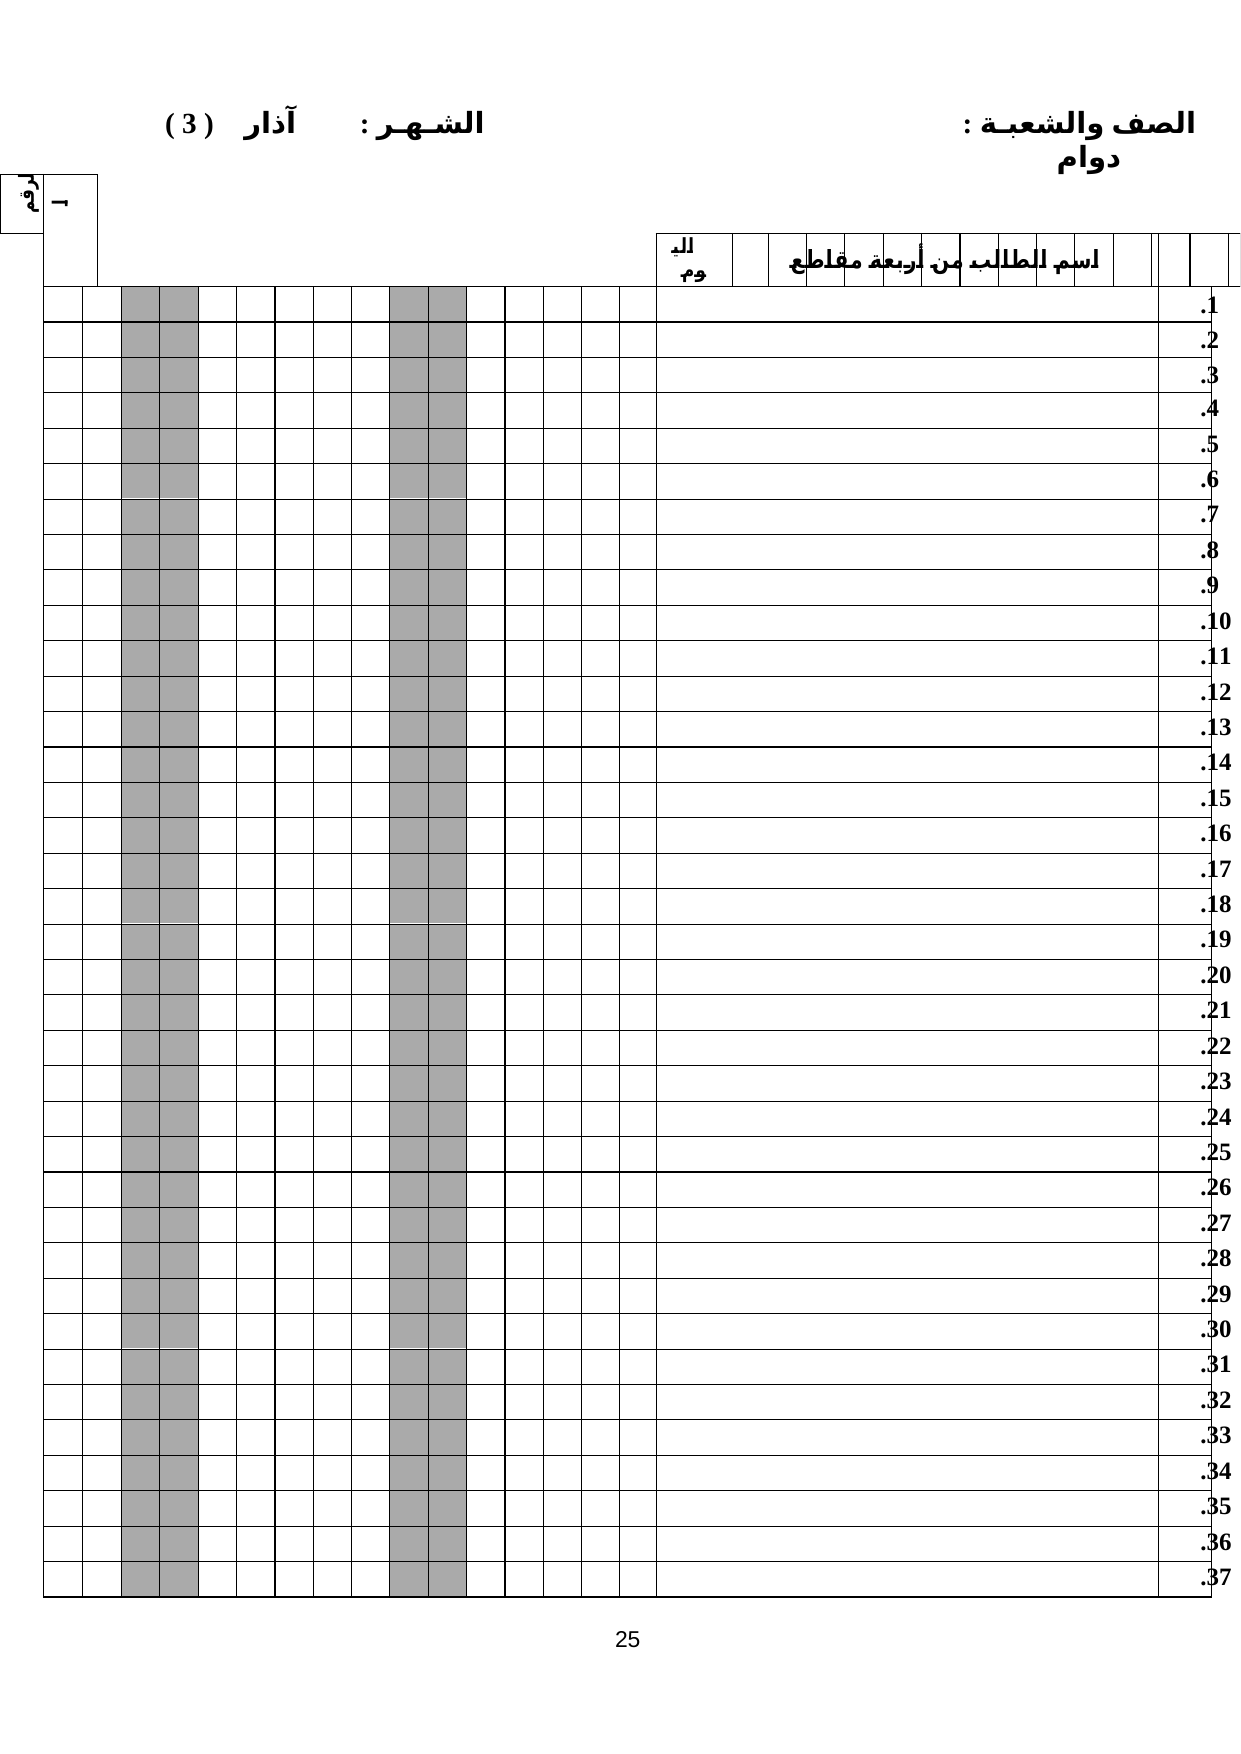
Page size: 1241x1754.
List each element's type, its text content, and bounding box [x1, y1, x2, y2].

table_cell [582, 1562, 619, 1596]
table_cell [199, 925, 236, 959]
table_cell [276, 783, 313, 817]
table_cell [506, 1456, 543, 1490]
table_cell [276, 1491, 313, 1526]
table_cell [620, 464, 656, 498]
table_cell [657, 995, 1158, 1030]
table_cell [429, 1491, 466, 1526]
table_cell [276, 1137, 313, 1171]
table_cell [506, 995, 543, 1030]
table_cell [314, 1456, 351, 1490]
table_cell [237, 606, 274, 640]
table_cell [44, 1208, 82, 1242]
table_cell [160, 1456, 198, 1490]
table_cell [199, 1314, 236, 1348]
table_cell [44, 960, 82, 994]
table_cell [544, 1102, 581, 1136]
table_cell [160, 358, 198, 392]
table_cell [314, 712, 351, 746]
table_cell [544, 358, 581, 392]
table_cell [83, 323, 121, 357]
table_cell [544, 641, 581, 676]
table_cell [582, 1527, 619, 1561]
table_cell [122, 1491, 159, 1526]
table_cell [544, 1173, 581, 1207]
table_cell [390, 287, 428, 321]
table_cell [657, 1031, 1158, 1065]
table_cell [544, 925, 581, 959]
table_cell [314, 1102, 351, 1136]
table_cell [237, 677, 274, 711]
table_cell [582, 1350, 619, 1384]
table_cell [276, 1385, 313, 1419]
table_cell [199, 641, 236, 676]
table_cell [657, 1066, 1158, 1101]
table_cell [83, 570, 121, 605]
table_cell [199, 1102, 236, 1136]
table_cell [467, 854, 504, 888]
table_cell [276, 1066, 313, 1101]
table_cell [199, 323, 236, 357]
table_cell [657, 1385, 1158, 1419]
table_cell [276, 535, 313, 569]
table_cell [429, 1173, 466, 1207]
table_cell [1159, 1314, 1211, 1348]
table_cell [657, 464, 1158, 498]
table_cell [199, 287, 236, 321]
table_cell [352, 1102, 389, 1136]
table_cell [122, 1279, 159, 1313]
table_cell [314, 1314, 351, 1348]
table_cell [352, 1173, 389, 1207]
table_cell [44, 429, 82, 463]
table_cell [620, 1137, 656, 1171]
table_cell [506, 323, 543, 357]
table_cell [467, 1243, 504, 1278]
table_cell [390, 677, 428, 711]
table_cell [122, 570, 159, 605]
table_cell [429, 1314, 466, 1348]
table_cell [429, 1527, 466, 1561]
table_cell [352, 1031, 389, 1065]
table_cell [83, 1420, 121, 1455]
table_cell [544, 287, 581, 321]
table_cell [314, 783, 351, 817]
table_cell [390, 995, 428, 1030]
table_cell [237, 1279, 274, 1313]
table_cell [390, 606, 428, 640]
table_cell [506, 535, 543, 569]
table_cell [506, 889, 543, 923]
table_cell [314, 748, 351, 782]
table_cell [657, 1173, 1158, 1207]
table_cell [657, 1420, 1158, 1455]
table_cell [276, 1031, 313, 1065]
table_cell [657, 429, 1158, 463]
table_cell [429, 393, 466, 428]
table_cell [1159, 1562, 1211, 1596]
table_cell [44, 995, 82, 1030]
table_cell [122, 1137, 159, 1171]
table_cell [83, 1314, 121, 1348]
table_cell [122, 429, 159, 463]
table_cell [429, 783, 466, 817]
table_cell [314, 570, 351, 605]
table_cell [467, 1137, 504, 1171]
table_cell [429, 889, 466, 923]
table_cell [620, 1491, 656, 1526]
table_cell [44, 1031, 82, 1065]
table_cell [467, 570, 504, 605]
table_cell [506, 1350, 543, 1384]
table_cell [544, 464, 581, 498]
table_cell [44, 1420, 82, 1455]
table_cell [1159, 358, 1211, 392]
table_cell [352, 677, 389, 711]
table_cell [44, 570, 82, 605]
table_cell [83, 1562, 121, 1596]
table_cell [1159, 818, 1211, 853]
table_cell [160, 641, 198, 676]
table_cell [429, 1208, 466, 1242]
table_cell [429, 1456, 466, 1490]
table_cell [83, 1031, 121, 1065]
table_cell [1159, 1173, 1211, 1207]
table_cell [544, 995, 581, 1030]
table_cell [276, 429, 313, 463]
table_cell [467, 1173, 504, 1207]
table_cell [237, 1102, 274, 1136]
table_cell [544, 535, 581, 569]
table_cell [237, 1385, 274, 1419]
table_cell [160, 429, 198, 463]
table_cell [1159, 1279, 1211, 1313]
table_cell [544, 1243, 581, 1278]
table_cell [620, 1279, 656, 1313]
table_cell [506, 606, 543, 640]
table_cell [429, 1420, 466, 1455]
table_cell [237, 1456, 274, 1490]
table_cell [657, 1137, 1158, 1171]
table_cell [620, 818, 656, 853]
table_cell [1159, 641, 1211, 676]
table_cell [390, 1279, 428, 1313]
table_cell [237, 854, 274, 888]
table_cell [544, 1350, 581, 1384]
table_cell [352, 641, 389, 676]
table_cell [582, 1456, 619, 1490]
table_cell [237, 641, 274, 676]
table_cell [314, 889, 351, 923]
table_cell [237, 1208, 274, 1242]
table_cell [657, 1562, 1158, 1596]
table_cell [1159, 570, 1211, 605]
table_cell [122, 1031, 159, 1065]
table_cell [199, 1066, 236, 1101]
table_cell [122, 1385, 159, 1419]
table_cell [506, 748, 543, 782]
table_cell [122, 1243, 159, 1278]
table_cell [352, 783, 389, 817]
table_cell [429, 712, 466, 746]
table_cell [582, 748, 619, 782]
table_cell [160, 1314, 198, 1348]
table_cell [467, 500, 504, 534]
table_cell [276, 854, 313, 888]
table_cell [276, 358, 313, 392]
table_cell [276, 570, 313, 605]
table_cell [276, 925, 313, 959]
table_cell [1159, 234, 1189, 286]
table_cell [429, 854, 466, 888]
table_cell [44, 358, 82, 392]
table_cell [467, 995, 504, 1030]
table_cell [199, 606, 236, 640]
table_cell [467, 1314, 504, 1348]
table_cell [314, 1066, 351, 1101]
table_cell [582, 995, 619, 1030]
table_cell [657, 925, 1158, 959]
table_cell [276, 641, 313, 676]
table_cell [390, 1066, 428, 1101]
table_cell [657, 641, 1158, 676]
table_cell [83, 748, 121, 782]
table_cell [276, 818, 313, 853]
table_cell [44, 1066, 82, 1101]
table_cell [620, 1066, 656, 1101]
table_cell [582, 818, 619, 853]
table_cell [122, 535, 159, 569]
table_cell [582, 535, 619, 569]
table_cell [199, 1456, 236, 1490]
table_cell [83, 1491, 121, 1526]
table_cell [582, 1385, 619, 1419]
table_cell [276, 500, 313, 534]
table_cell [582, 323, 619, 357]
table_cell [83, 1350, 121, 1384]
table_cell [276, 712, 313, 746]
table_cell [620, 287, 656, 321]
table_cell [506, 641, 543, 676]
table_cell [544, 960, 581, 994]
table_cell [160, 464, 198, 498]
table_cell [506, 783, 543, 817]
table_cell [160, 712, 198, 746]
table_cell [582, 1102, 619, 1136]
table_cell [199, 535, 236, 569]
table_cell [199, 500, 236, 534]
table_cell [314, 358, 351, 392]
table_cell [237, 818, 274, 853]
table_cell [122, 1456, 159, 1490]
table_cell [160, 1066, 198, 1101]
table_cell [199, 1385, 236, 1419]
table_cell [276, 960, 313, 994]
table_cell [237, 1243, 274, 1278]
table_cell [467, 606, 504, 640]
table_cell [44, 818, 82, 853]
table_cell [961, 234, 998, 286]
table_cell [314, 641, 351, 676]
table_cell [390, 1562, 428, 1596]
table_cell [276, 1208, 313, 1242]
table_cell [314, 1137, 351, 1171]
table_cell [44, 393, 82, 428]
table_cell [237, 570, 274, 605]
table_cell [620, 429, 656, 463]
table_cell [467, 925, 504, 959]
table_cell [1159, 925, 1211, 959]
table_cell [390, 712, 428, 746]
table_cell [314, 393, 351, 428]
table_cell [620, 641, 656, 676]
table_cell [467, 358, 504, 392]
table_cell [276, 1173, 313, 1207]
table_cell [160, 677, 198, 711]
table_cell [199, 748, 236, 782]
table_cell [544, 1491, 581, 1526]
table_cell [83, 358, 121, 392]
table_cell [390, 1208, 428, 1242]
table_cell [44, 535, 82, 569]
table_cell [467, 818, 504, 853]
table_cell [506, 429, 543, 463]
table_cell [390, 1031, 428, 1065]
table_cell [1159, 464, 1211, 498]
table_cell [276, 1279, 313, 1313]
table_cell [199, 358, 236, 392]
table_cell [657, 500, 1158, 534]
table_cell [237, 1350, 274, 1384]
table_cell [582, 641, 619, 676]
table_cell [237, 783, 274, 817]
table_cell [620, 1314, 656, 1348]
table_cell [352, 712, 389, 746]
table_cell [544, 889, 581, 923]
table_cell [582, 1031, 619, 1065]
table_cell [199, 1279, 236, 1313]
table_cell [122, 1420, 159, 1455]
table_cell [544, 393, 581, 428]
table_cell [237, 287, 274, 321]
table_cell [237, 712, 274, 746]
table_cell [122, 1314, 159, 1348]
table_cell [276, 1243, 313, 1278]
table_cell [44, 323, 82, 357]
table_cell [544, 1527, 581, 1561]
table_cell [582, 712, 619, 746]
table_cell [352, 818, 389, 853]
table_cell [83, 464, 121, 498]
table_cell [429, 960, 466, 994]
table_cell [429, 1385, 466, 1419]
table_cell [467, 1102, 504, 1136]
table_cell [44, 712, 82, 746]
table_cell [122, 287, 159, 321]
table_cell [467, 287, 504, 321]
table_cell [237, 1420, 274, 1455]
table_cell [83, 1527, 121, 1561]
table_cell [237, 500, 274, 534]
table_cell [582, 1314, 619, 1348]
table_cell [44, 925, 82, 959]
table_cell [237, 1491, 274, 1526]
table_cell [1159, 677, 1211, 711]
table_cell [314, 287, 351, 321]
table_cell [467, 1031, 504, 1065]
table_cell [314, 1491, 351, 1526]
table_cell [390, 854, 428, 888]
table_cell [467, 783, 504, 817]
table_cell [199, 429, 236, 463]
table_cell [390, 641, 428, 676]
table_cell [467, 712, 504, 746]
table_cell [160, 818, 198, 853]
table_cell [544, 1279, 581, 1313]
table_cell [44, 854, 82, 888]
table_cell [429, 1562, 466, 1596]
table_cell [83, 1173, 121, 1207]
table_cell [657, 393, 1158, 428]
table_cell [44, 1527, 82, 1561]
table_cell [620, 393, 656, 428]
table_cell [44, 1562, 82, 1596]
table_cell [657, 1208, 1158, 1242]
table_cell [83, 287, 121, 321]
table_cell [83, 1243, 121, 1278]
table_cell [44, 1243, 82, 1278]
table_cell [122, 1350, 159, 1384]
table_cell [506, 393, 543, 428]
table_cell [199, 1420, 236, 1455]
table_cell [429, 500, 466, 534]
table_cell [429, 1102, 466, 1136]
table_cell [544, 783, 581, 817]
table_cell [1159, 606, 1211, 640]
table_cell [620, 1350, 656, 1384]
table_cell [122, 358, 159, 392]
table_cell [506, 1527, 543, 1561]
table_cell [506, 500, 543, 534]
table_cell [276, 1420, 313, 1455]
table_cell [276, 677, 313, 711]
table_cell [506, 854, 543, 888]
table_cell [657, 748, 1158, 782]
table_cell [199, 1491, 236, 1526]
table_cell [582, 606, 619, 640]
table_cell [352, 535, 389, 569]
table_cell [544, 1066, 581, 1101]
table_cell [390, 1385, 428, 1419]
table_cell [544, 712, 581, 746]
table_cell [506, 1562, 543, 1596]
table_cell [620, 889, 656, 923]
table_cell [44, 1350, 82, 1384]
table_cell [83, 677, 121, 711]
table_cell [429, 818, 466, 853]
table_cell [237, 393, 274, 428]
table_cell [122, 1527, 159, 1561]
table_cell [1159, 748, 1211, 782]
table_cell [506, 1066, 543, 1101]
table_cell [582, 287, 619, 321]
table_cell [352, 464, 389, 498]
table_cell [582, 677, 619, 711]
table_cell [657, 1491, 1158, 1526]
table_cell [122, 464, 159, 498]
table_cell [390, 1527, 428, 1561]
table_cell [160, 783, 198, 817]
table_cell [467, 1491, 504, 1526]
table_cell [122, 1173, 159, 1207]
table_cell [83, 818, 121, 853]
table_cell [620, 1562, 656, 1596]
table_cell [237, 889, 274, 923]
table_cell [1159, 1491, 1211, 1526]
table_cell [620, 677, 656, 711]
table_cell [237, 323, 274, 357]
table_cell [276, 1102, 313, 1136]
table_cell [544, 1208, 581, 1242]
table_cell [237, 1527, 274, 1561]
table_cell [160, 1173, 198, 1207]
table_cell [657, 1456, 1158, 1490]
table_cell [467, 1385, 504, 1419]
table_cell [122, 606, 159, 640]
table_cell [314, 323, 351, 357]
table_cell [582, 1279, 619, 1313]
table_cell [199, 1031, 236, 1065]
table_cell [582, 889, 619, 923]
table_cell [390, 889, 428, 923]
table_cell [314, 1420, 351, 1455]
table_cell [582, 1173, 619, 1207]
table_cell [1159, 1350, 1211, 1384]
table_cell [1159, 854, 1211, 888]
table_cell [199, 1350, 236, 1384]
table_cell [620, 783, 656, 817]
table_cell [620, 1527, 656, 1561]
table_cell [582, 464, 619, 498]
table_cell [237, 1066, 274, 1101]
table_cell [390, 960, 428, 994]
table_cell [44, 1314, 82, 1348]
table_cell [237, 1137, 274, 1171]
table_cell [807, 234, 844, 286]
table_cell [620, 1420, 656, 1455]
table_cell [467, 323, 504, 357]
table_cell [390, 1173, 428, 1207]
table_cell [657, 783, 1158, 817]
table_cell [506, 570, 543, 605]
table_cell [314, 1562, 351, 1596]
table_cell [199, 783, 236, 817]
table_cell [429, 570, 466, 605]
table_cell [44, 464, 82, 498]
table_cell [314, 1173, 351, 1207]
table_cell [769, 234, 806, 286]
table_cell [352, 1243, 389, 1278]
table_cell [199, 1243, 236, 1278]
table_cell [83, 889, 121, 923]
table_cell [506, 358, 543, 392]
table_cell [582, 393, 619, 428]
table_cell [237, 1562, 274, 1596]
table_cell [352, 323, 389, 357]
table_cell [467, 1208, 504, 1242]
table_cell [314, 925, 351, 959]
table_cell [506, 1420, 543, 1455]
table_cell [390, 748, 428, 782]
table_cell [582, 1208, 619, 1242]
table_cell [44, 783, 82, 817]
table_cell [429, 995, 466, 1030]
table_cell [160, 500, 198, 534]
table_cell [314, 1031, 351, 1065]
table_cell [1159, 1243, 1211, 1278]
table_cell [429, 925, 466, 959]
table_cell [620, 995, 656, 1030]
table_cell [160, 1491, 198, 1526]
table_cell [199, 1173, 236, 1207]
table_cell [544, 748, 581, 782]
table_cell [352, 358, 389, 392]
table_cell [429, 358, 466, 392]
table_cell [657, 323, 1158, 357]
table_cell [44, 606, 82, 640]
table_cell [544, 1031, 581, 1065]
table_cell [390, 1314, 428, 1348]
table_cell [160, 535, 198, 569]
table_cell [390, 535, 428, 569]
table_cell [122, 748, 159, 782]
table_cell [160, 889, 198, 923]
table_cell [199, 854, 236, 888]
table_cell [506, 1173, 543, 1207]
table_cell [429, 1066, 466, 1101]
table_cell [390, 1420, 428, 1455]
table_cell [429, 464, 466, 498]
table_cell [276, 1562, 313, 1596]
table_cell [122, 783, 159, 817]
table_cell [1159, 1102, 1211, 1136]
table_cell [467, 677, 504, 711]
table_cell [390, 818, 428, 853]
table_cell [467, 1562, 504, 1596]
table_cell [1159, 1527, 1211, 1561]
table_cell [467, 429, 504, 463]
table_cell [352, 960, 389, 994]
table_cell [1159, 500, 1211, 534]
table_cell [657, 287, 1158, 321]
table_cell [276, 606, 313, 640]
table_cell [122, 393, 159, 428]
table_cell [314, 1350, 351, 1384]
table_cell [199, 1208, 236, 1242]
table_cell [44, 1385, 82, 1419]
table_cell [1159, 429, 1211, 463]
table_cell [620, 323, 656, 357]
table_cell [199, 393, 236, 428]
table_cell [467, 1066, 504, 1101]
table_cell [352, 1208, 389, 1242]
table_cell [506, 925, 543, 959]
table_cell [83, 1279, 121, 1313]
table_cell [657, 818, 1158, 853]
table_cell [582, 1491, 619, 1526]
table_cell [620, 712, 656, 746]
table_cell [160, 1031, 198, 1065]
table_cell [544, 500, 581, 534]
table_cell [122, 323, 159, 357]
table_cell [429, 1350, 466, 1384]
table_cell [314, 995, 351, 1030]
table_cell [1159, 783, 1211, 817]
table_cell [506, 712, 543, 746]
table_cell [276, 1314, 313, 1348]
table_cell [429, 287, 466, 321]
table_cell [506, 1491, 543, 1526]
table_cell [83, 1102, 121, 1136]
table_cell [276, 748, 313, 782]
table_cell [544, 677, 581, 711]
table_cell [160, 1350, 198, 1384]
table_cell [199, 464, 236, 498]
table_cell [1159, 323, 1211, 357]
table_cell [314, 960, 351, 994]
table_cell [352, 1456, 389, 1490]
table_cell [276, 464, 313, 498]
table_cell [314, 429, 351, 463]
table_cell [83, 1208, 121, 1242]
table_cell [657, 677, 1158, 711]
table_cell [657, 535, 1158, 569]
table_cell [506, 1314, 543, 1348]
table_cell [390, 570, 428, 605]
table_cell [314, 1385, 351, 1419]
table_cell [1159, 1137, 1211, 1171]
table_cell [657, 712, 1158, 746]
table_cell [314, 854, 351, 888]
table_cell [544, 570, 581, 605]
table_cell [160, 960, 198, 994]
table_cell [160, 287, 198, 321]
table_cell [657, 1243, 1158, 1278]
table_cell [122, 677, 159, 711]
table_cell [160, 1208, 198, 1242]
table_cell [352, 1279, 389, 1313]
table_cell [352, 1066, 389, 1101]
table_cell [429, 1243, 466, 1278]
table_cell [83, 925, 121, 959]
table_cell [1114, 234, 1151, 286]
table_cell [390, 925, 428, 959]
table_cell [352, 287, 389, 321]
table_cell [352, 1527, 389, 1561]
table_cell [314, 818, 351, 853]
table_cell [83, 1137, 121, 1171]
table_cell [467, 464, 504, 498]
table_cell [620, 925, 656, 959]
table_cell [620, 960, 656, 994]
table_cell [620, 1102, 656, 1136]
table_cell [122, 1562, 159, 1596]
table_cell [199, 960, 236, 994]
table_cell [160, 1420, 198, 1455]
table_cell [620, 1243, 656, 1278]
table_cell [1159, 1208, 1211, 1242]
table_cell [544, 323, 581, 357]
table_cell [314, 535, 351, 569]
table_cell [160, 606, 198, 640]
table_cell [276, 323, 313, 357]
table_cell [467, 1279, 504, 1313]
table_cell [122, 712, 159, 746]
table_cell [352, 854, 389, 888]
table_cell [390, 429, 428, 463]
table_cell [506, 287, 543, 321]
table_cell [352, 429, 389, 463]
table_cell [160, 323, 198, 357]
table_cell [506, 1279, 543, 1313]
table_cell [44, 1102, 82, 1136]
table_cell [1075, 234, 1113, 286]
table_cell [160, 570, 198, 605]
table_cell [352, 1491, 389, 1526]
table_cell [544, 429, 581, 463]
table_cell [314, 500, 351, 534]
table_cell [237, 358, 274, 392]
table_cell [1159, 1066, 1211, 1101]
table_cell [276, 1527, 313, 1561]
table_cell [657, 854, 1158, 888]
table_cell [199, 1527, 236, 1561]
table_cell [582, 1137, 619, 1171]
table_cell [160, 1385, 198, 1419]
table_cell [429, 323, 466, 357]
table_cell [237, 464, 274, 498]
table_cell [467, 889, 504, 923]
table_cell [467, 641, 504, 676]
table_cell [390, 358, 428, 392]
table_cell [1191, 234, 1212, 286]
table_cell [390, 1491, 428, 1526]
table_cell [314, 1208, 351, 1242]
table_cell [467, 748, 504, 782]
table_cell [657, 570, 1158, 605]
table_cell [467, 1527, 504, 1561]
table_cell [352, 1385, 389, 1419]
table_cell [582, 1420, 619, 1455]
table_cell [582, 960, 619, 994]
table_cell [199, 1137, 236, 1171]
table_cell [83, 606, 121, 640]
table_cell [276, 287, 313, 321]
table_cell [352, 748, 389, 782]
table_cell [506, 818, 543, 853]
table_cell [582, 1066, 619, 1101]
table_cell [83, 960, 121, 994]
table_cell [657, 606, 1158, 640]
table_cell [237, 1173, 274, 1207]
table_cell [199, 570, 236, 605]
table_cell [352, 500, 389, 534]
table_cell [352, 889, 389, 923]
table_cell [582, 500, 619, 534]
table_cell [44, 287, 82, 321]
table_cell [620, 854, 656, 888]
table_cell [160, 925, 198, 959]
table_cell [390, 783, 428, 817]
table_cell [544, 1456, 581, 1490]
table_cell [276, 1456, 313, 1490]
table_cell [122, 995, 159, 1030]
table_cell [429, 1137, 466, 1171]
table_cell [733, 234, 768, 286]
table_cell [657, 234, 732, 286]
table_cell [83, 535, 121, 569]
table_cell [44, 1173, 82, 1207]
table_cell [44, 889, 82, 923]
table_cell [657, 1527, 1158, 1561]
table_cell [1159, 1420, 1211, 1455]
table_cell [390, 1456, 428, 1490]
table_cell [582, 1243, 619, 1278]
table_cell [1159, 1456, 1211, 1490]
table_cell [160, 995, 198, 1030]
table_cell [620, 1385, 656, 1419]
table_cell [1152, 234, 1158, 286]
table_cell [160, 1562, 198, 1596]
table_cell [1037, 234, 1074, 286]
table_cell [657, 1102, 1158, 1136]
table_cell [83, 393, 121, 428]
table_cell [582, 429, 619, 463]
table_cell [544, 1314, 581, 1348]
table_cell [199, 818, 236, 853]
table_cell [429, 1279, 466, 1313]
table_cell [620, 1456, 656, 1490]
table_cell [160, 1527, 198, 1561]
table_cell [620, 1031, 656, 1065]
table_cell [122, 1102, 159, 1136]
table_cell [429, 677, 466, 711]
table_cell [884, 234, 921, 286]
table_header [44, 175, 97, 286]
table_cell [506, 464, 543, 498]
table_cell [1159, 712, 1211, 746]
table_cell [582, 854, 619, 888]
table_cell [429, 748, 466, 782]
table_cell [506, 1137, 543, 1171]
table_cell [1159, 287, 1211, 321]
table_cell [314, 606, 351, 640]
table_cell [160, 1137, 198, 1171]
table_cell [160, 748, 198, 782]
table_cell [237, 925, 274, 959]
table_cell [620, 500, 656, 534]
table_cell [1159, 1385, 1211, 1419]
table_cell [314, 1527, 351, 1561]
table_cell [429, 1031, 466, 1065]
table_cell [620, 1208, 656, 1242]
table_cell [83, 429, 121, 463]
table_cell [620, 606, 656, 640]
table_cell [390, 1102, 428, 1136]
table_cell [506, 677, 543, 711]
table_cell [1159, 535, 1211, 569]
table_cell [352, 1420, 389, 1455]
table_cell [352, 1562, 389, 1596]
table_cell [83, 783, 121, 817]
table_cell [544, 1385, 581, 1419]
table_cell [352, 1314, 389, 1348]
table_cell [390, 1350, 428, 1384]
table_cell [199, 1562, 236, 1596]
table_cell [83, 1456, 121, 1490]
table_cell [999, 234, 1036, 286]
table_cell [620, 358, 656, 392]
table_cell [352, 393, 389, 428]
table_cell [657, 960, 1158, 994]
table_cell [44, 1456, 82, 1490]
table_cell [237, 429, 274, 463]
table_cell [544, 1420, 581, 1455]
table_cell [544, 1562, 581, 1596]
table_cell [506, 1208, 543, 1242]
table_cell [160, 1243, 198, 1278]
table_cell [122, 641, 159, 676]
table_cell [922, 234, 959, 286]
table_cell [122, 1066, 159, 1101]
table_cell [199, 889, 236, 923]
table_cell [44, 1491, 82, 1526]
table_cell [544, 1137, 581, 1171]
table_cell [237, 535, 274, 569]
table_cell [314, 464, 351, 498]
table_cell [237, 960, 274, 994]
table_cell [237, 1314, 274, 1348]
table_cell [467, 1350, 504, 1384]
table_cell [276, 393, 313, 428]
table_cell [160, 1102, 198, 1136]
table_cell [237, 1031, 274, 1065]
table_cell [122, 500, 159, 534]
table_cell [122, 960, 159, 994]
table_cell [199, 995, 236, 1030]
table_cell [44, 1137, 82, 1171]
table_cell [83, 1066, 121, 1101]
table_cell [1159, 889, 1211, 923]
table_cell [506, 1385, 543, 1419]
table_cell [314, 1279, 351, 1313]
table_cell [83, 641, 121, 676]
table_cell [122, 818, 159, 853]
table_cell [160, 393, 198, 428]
text الصف والشعبـة : الشـهـر : آذار ( 3 ) دوام [22, 107, 1196, 174]
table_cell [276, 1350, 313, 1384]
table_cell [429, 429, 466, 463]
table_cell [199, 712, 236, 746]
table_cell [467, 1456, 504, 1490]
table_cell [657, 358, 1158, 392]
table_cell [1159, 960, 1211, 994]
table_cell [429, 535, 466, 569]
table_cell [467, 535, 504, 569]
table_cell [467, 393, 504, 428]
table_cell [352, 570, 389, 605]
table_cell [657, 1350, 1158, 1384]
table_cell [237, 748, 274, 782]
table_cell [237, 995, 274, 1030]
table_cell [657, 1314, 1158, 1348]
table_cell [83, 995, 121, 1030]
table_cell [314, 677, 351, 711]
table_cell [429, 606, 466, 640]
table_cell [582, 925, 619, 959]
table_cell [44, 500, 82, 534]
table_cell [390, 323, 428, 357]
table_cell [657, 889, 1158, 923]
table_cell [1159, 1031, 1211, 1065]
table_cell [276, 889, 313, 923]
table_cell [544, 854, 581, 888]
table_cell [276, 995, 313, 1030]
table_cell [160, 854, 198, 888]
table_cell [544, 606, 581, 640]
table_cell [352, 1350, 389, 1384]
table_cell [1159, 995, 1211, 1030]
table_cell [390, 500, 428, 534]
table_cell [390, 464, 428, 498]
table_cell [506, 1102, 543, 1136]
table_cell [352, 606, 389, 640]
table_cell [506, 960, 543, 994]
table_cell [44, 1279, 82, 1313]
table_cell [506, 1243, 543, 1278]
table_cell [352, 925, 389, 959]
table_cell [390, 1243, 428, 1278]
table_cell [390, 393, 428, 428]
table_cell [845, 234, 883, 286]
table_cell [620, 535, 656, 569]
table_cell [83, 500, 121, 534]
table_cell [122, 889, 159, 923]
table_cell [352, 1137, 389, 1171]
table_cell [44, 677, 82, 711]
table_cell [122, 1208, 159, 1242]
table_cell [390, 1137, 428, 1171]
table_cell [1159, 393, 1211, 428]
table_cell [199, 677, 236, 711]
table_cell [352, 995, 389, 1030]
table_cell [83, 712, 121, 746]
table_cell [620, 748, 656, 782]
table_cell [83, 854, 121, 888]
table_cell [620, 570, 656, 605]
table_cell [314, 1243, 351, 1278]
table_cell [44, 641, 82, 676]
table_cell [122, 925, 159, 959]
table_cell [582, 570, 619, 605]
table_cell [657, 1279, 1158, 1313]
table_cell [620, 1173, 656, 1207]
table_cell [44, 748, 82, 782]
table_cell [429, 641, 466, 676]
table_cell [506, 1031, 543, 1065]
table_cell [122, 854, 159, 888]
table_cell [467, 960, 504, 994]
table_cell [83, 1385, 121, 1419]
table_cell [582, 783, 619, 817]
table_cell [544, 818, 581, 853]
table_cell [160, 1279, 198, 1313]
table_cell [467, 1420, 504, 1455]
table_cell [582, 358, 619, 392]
